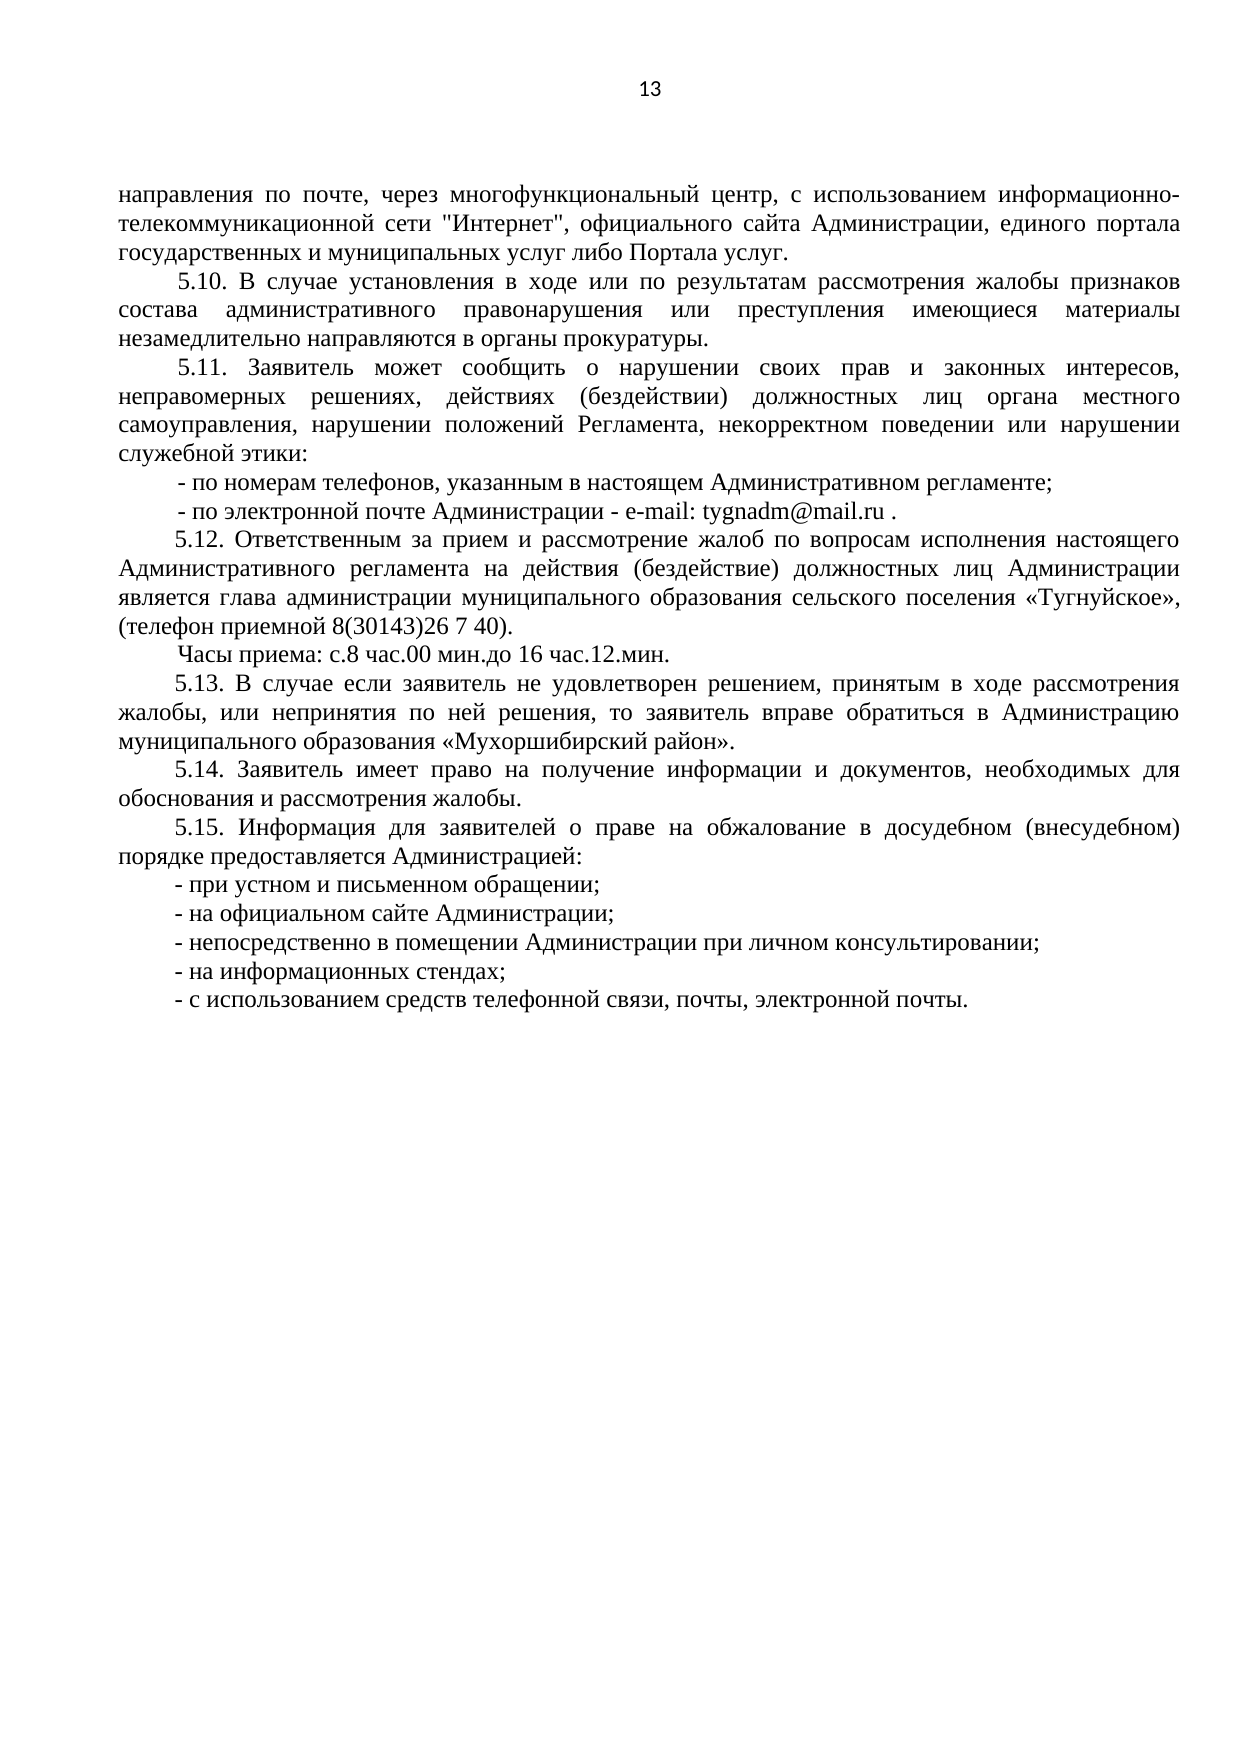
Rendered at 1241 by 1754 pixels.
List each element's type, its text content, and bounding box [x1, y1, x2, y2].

text - при устном и письменном обращении; [118, 869, 1181, 898]
text - по электронной почте Администрации - e-mail: tygnadm@mail.ru . [118, 496, 1181, 524]
text - на информационных стендах; [118, 956, 1181, 984]
text 5.12. Ответственным за прием и рассмотрение жалоб по вопросам исполнения настоящего Административного регламента на действия (бездействие) должностных лиц Администрации является глава администрации муниципального образования сельского поселения «Тугнуйское»,(телефон приемной 8(30143)26 7 40). [118, 524, 1181, 639]
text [118, 179, 1181, 266]
text 5.10. В случае установления в ходе или по результатам рассмотрения жалобы признаков состава административного правонарушения или преступления имеющиеся материалы незамедлительно направляются в органы прокуратуры. [118, 266, 1181, 352]
text 5.11. Заявитель может сообщить о нарушении своих прав и законных интересов, неправомерных решениях, действиях (бездействии) должностных лиц органа местного самоуправления, нарушении положений Регламента, некорректном поведении или нарушении служебной этики: [118, 352, 1181, 467]
text 5.13. В случае если заявитель не удовлетворен решением, принятым в ходе рассмотрения жалобы, или непринятия по ней решения, то заявитель вправе обратиться в Администрацию муниципального образования «Мухоршибирский район». [118, 668, 1181, 754]
text - по номерам телефонов, указанным в настоящем Административном регламенте; [118, 467, 1181, 496]
text 5.14. Заявитель имеет право на получение информации и документов, необходимых для обоснования и рассмотрения жалобы. [118, 754, 1181, 812]
text - на официальном сайте Администрации; [118, 898, 1181, 927]
text 5.15. Информация для заявителей о праве на обжалование в досудебном (внесудебном) порядке предоставляется Администрацией: [118, 812, 1181, 869]
text Часы приема: с.8 час.00 мин.до 16 час.12.мин. [118, 639, 1181, 668]
text - непосредственно в помещении Администрации при личном консультировании; [118, 927, 1181, 956]
text - с использованием средств телефонной связи, почты, электронной почты. [118, 984, 1181, 1013]
